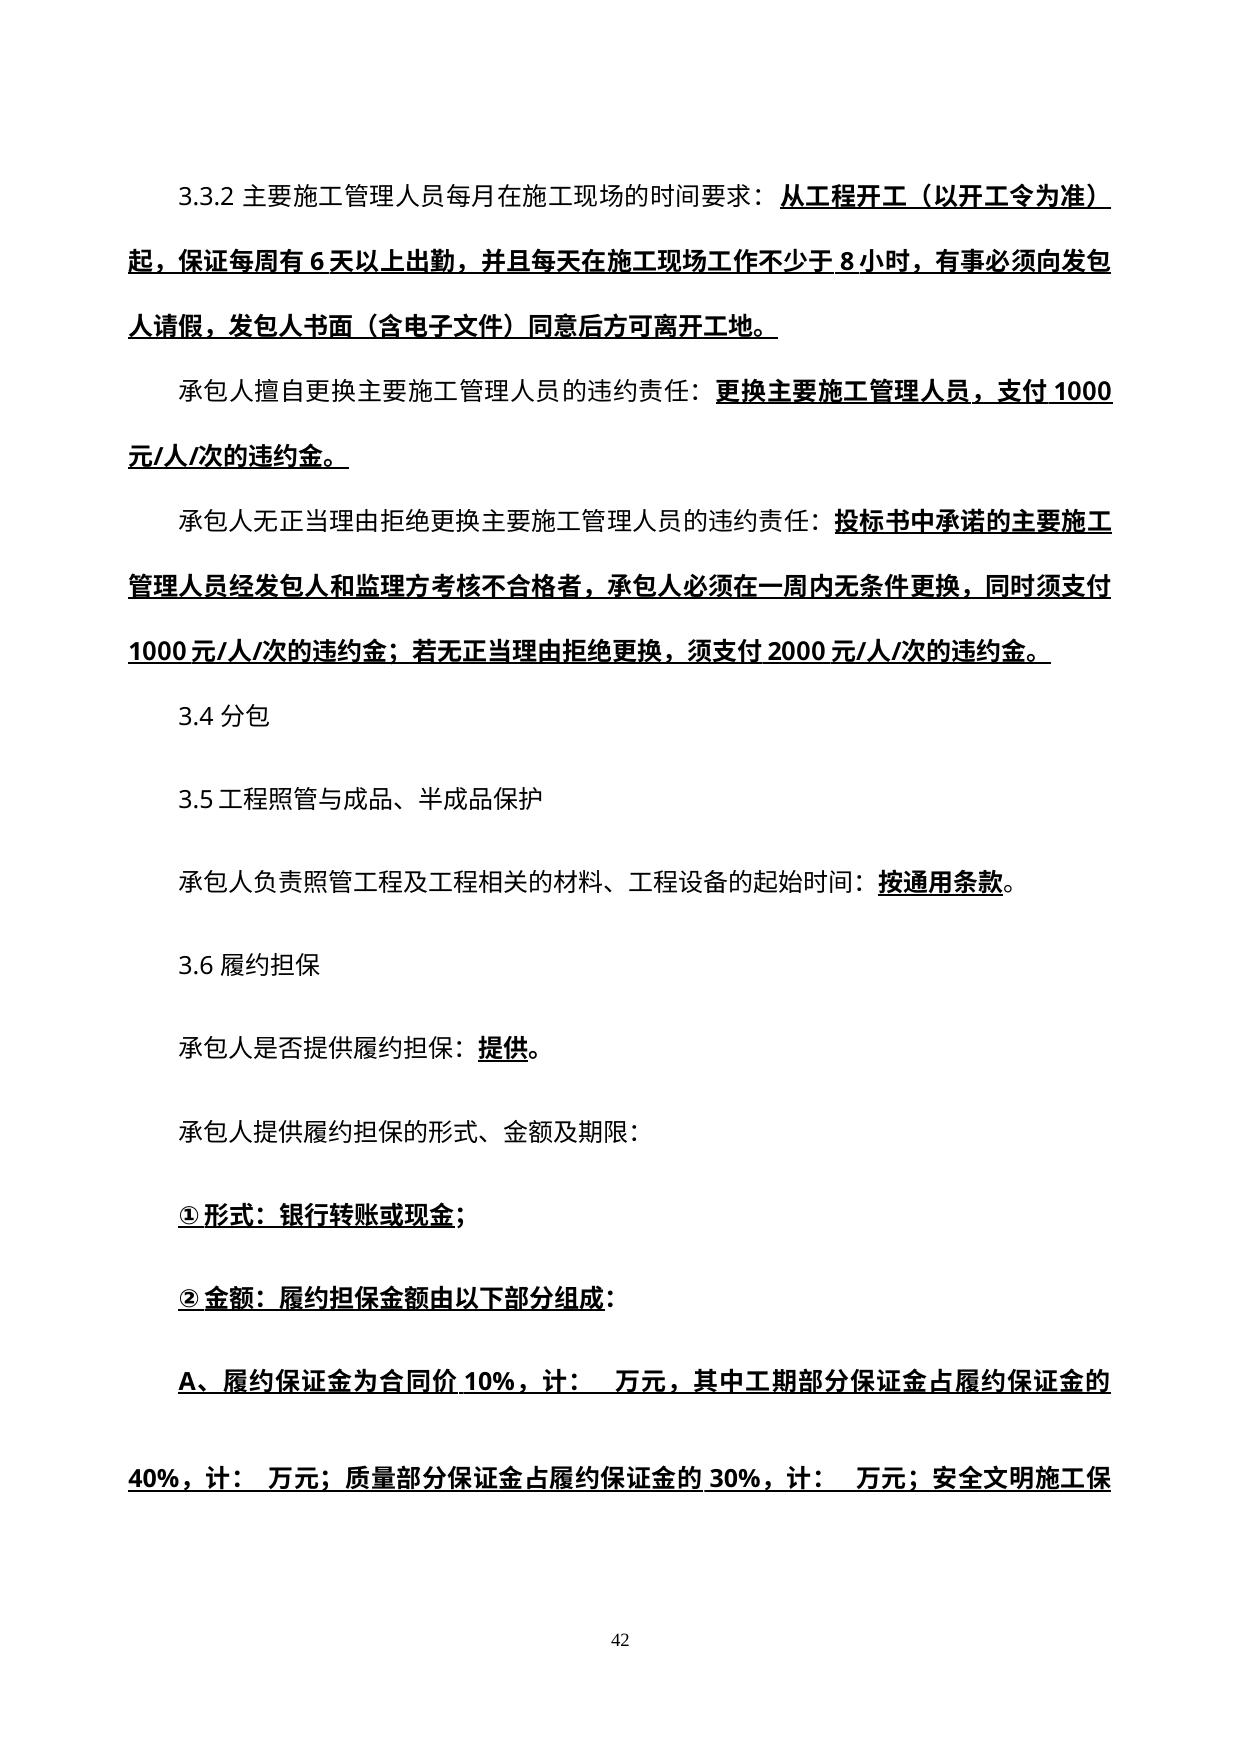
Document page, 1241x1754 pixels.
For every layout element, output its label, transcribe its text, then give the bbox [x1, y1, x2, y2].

text 3.3.2 主要施工管理人员每月在施工现场的时间要求：从工程开工（以开工令为准）起，保证每周有6天以上出勤，并且每天在施工现场工作不少于8小时，有事必须向发包人请假，发包人书面（含电子文件）同意后方可离开工地。 [128, 162, 1112, 357]
text 承包人是否提供履约担保：提供。 [128, 1014, 1112, 1079]
text 承包人负责照管工程及工程相关的材料、工程设备的起始时间：按通用条款。 [128, 848, 1112, 913]
text 承包人擅自更换主要施工管理人员的违约责任：更换主要施工管理人员，支付1000元/人/次的违约金。 [128, 357, 1112, 487]
text 3.5工程照管与成品、半成品保护 [128, 765, 1112, 830]
text 3.6 履约担保 [128, 931, 1112, 996]
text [128, 1347, 1112, 1509]
text ②金额：履约担保金额由以下部分组成： [128, 1264, 1112, 1329]
text ①形式：银行转账或现金； [128, 1181, 1112, 1246]
text 3.4 分包 [128, 682, 1112, 747]
text 承包人提供履约担保的形式、金额及期限： [128, 1098, 1112, 1163]
text 承包人无正当理由拒绝更换主要施工管理人员的违约责任：投标书中承诺的主要施工管理人员经发包人和监理方考核不合格者，承包人必须在一周内无条件更换，同时须支付1000元/人/次的违约金；若无正当理由拒绝更换，须支付2000元/人/次的违约金。 [128, 487, 1112, 682]
